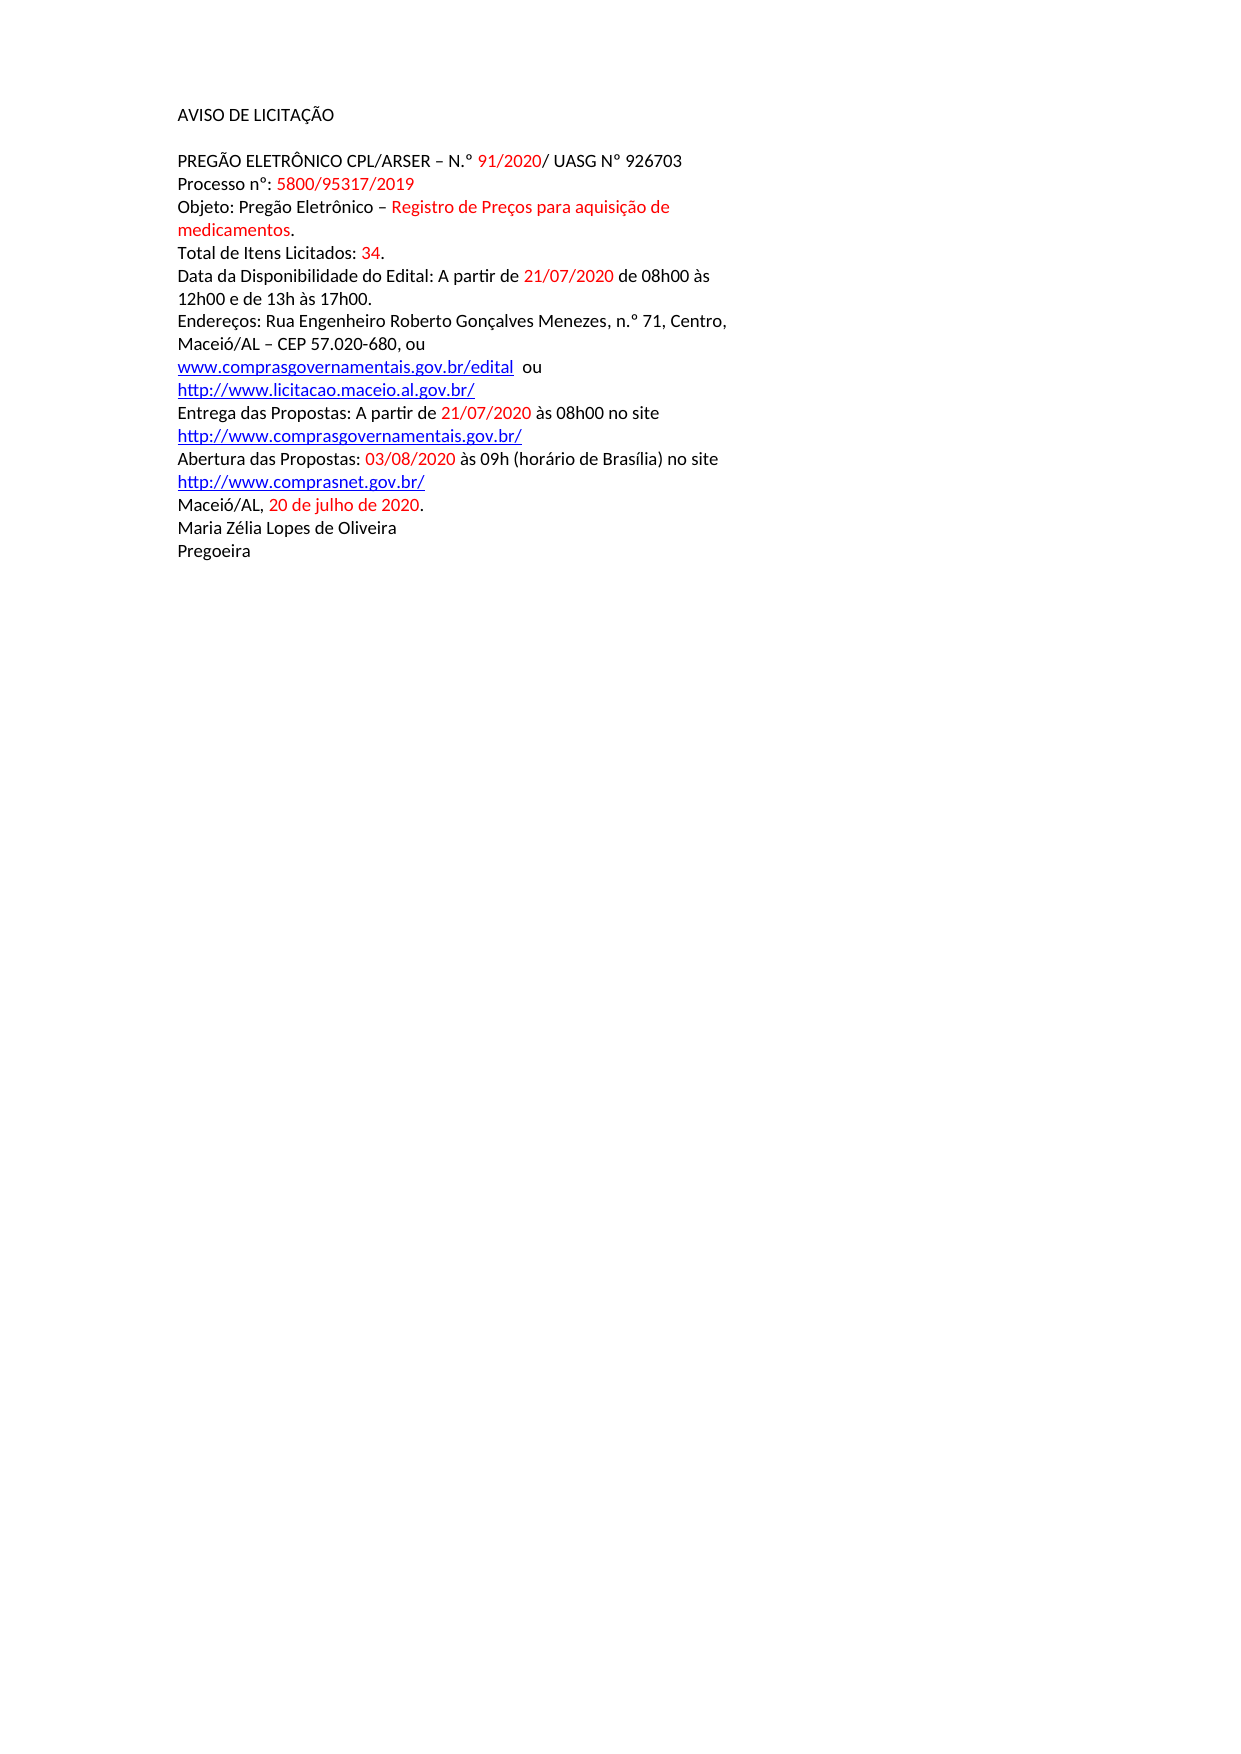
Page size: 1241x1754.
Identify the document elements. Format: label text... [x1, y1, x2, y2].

text AVISO DE LICITAÇÃO [177, 103, 738, 126]
text Maceió/AL, 20 de julho de 2020. [177, 493, 738, 516]
text Entrega das Propostas: A partir de 21/07/2020 às 08h00 no site http://www.comprasgovernamentais.gov.br/ [177, 401, 738, 447]
text Endereços: Rua Engenheiro Roberto Gonçalves Menezes, n.º 71, Centro, Maceió/AL – CEP 57.020-680, ou www.comprasgovernamentais.gov.br/edital ou http://www.licitacao.maceio.al.gov.br/ [177, 310, 738, 401]
text Objeto: Pregão Eletrônico – Registro de Preços para aquisição de medicamentos. [177, 195, 738, 241]
text PREGÃO ELETRÔNICO CPL/ARSER – N.º 91/2020/ UASG Nº 926703 [177, 149, 738, 172]
text Abertura das Propostas: 03/08/2020 às 09h (horário de Brasília) no site http://www.comprasnet.gov.br/ [177, 447, 738, 493]
text Data da Disponibilidade do Edital: A partir de 21/07/2020 de 08h00 às 12h00 e de 13h às 17h00. [177, 264, 738, 310]
text Pregoeira [177, 539, 738, 562]
text Total de Itens Licitados: 34. [177, 241, 738, 264]
text Processo nº: 5800/95317/2019 [177, 172, 738, 195]
text Maria Zélia Lopes de Oliveira [177, 516, 738, 539]
